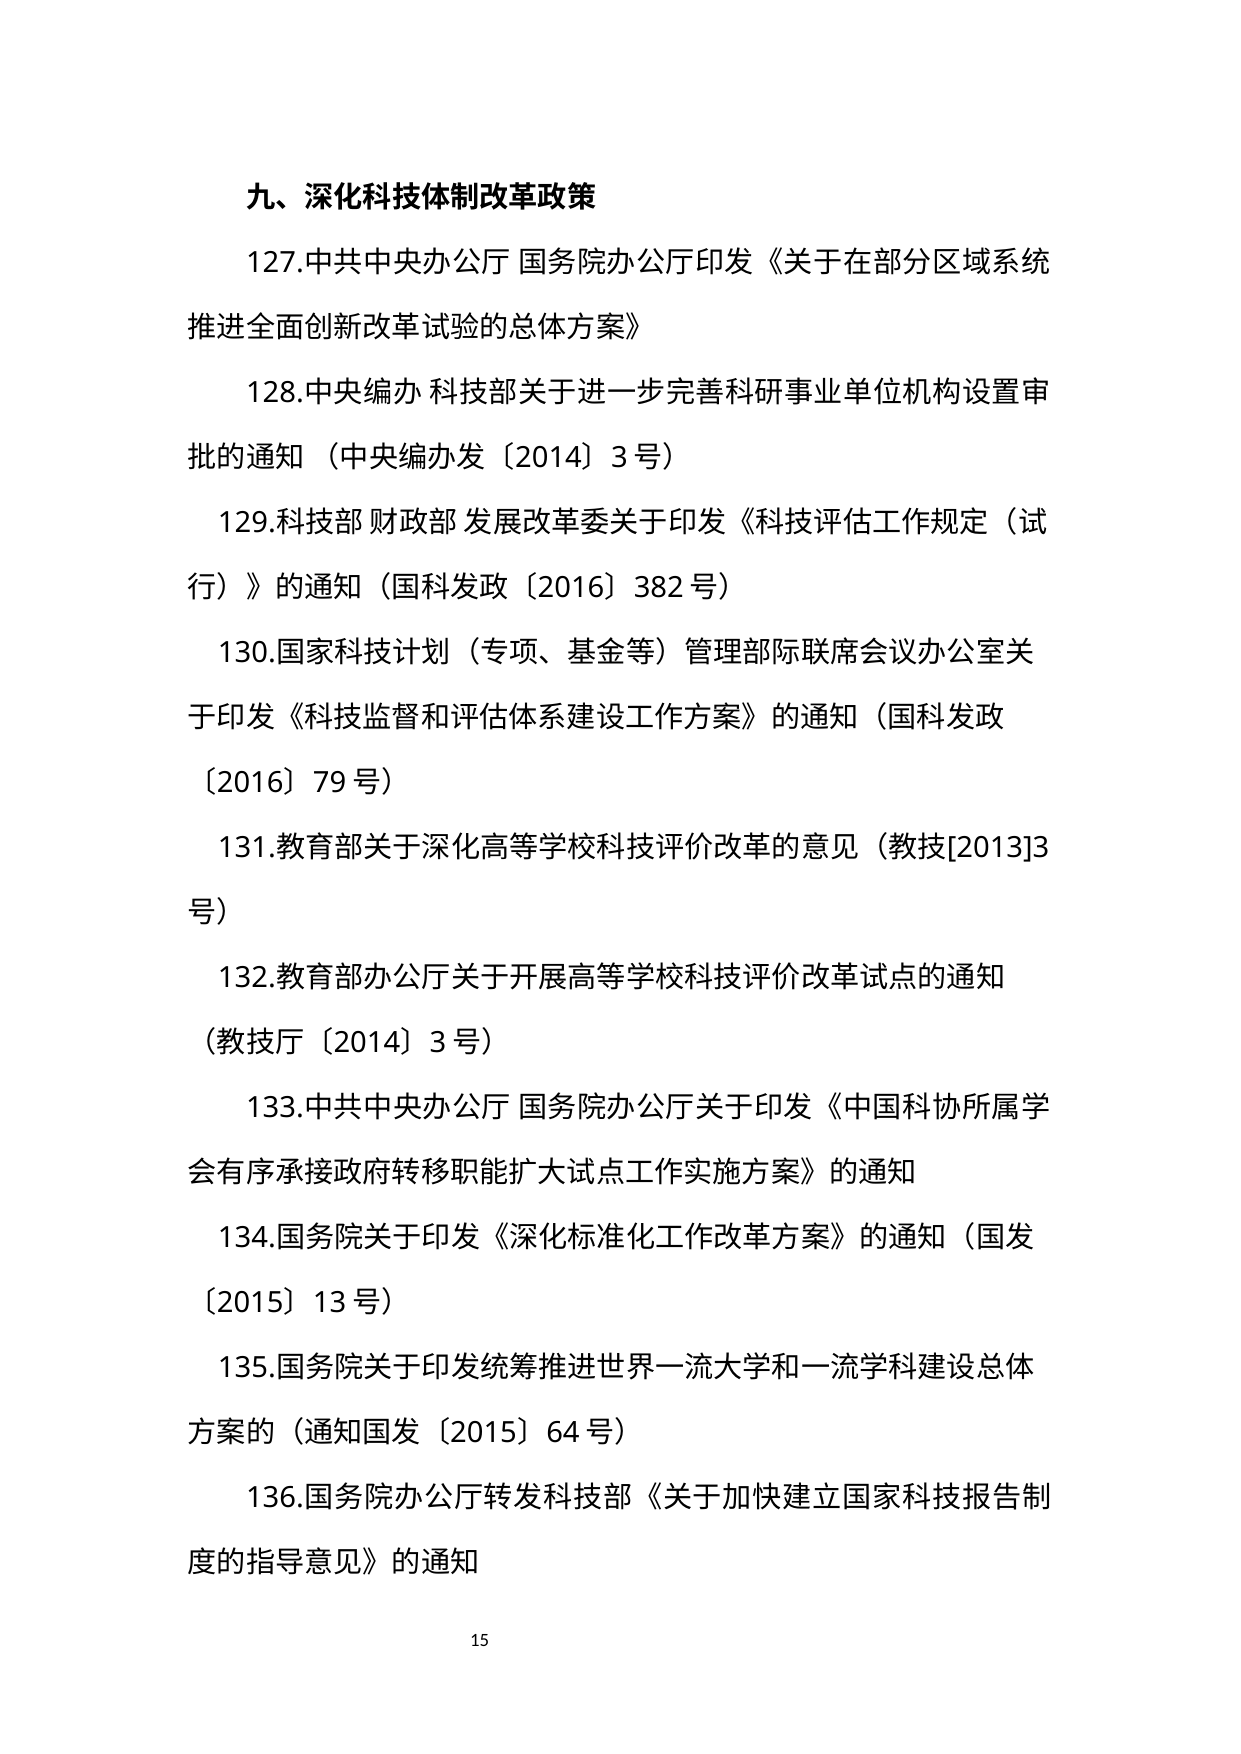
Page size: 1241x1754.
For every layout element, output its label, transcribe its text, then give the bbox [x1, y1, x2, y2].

text 127.中共中央办公厅 国务院办公厅印发《关于在部分区域系统推进全面创新改革试验的总体方案》 [187, 227, 1053, 357]
text 134.国务院关于印发《深化标准化工作改革方案》的通知（国发〔2015〕13号） [187, 1202, 1053, 1332]
text 131.教育部关于深化高等学校科技评价改革的意见（教技[2013]3号） [187, 812, 1053, 942]
text 133.中共中央办公厅 国务院办公厅关于印发《中国科协所属学会有序承接政府转移职能扩大试点工作实施方案》的通知 [187, 1072, 1053, 1202]
text 135.国务院关于印发统筹推进世界一流大学和一流学科建设总体方案的（通知国发〔2015〕64号） [187, 1332, 1053, 1462]
text 132.教育部办公厅关于开展高等学校科技评价改革试点的通知（教技厅〔2014〕3号） [187, 942, 1053, 1072]
text 九、深化科技体制改革政策 [187, 162, 1053, 227]
text 129.科技部 财政部 发展改革委关于印发《科技评估工作规定（试行）》的通知（国科发政〔2016〕382号） [187, 487, 1053, 617]
text 130.国家科技计划（专项、基金等）管理部际联席会议办公室关于印发《科技监督和评估体系建设工作方案》的通知（国科发政〔2016〕79号） [187, 617, 1053, 812]
text 128.中央编办 科技部关于进一步完善科研事业单位机构设置审批的通知 （中央编办发〔2014〕3号） [187, 357, 1053, 487]
text 136.国务院办公厅转发科技部《关于加快建立国家科技报告制度的指导意见》的通知 [187, 1462, 1053, 1592]
